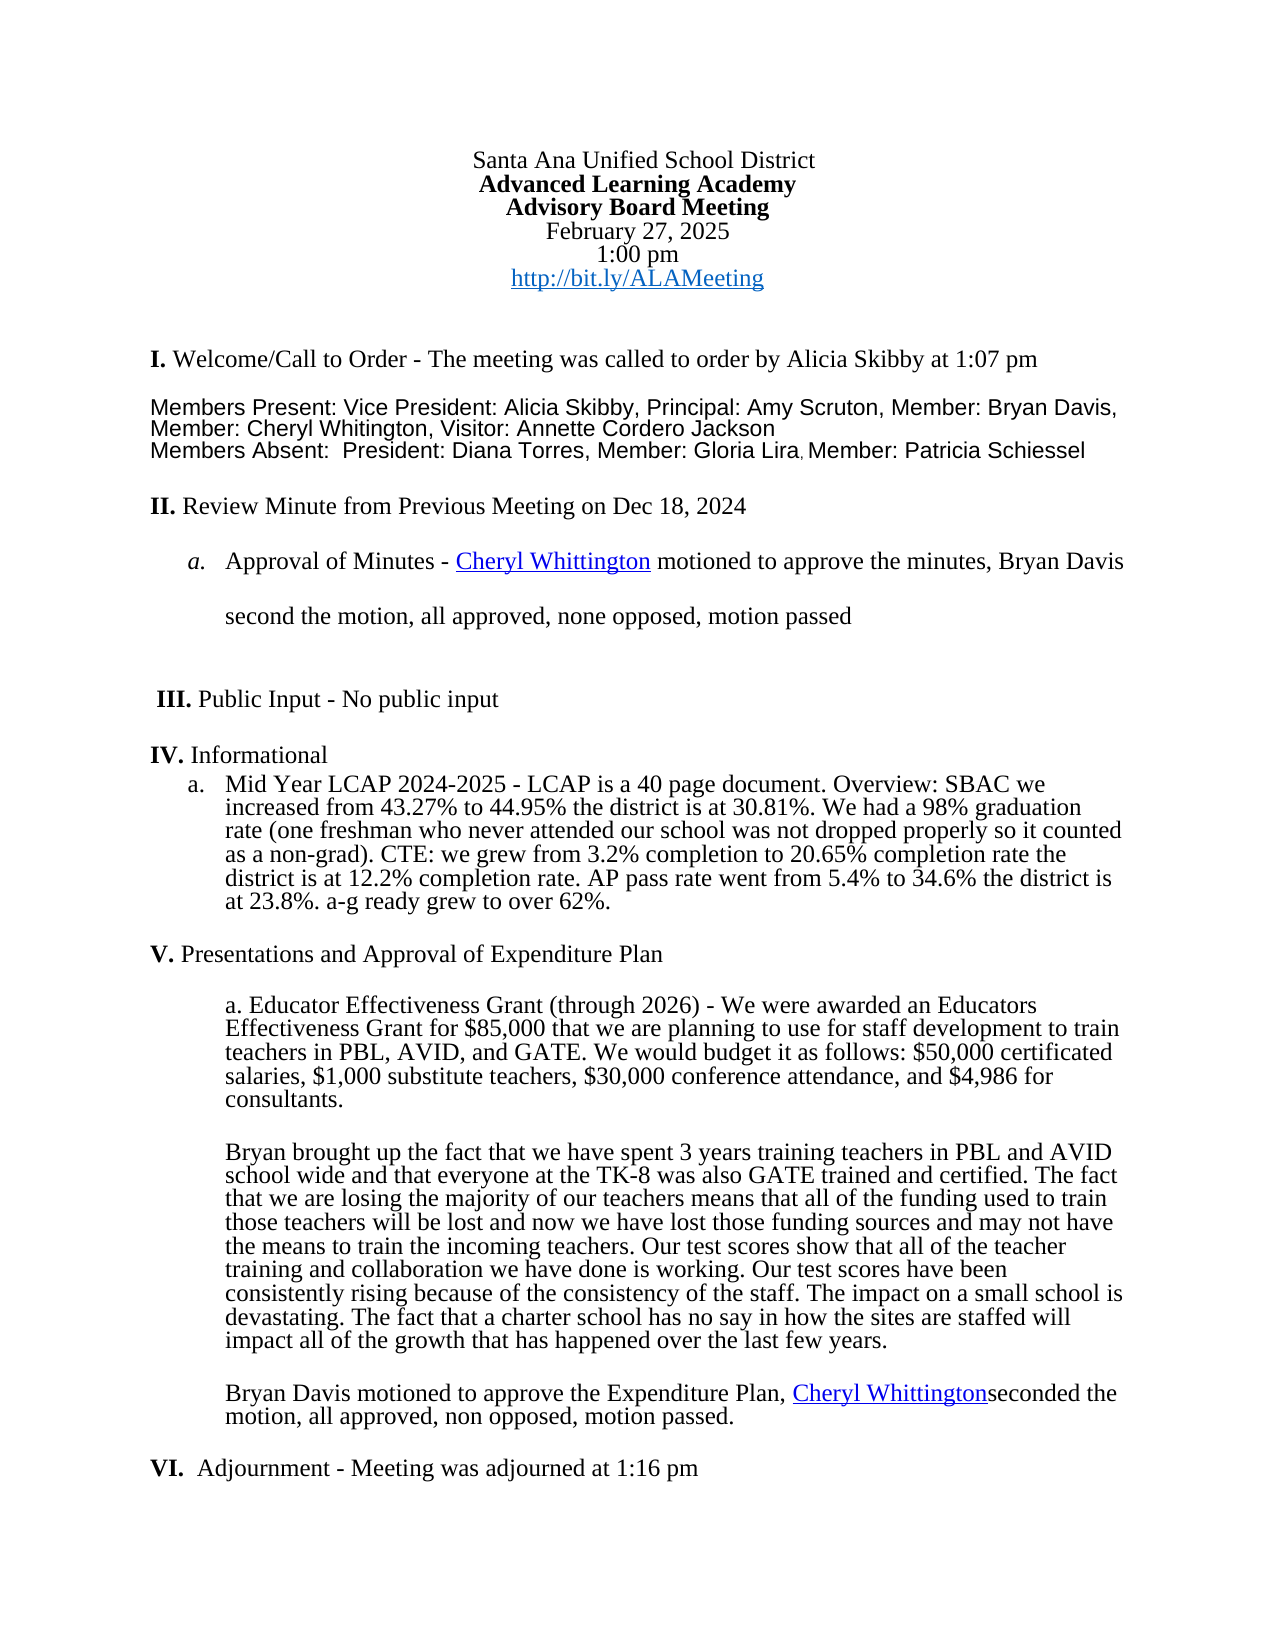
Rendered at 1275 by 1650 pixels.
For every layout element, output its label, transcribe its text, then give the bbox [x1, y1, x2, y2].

text Members Absent: President: Diana Torres, Member: Gloria Lira, Member: Patricia Schiessel [150, 441, 1125, 463]
text 1:00 pm [150, 244, 1125, 268]
text February 27, 2025 [150, 221, 1125, 244]
list Mid Year LCAP 2024-2025 - LCAP is a 40 page document. Overview: SBAC we increased from 43.27% to 44.95% the district is at 30.81%. We had a 98% graduation rate (one freshman who never attended our school was not dropped properly so it counted as a non-grad). CTE: we grew from 3.2% completion to 20.65% completion rate the district is at 12.2% completion rate. AP pass rate went from 5.4% to 34.6% the district is at 23.8%. a-g ready grew to over 62%. [187, 773, 1125, 915]
text Bryan Davis motioned to approve the Expenditure Plan, Cheryl Whittingtonseconded the motion, all approved, non opposed, motion passed. [225, 1382, 1125, 1429]
text V. Presentations and Approval of Expenditure Plan [150, 943, 1125, 967]
text http://bit.ly/ALAMeeting [150, 268, 1125, 291]
text IV. Informational [150, 744, 1125, 768]
text III. Public Input - No public input [150, 684, 1125, 713]
list Approval of Minutes - Cheryl Whittington motioned to approve the minutes, Bryan Davis second the motion, all approved, none opposed, motion passed [187, 546, 1125, 630]
text Advisory Board Meeting [150, 197, 1125, 221]
text II. Review Minute from Previous Meeting on Dec 18, 2024 [150, 491, 1125, 520]
text Members Present: Vice President: Alicia Skibby, Principal: Amy Scruton, Member: Bryan Davis, Member: Cheryl Whitington, Visitor: Annette Cordero Jackson [150, 398, 1125, 441]
text I. Welcome/Call to Order - The meeting was called to order by Alicia Skibby at 1:07 pm [150, 348, 1125, 372]
text VI. Adjournment - Meeting was adjourned at 1:16 pm [150, 1458, 1125, 1481]
text a. Educator Effectiveness Grant (through 2026) - We were awarded an Educators Effectiveness Grant for $85,000 that we are planning to use for staff development to train teachers in PBL, AVID, and GATE. We would budget it as follows: $50,000 certificated salaries, $1,000 substitute teachers, $30,000 conference attendance, and $4,986 for consultants. [225, 995, 1125, 1113]
text Advanced Learning Academy [150, 173, 1125, 197]
text Bryan brought up the fact that we have spent 3 years training teachers in PBL and AVID school wide and that everyone at the TK-8 was also GATE trained and certified. The fact that we are losing the majority of our teachers means that all of the funding used to train those teachers will be lost and now we have lost those funding sources and may not have the means to train the incoming teachers. Our test scores show that all of the teacher training and collaboration we have done is working. Our test scores have been consistently rising because of the consistency of the staff. The impact on a small school is devastating. The fact that a charter school has no say in how the sites are staffed will impact all of the growth that has happened over the last few years. [225, 1141, 1125, 1354]
text Santa Ana Unified School District [150, 150, 1125, 173]
